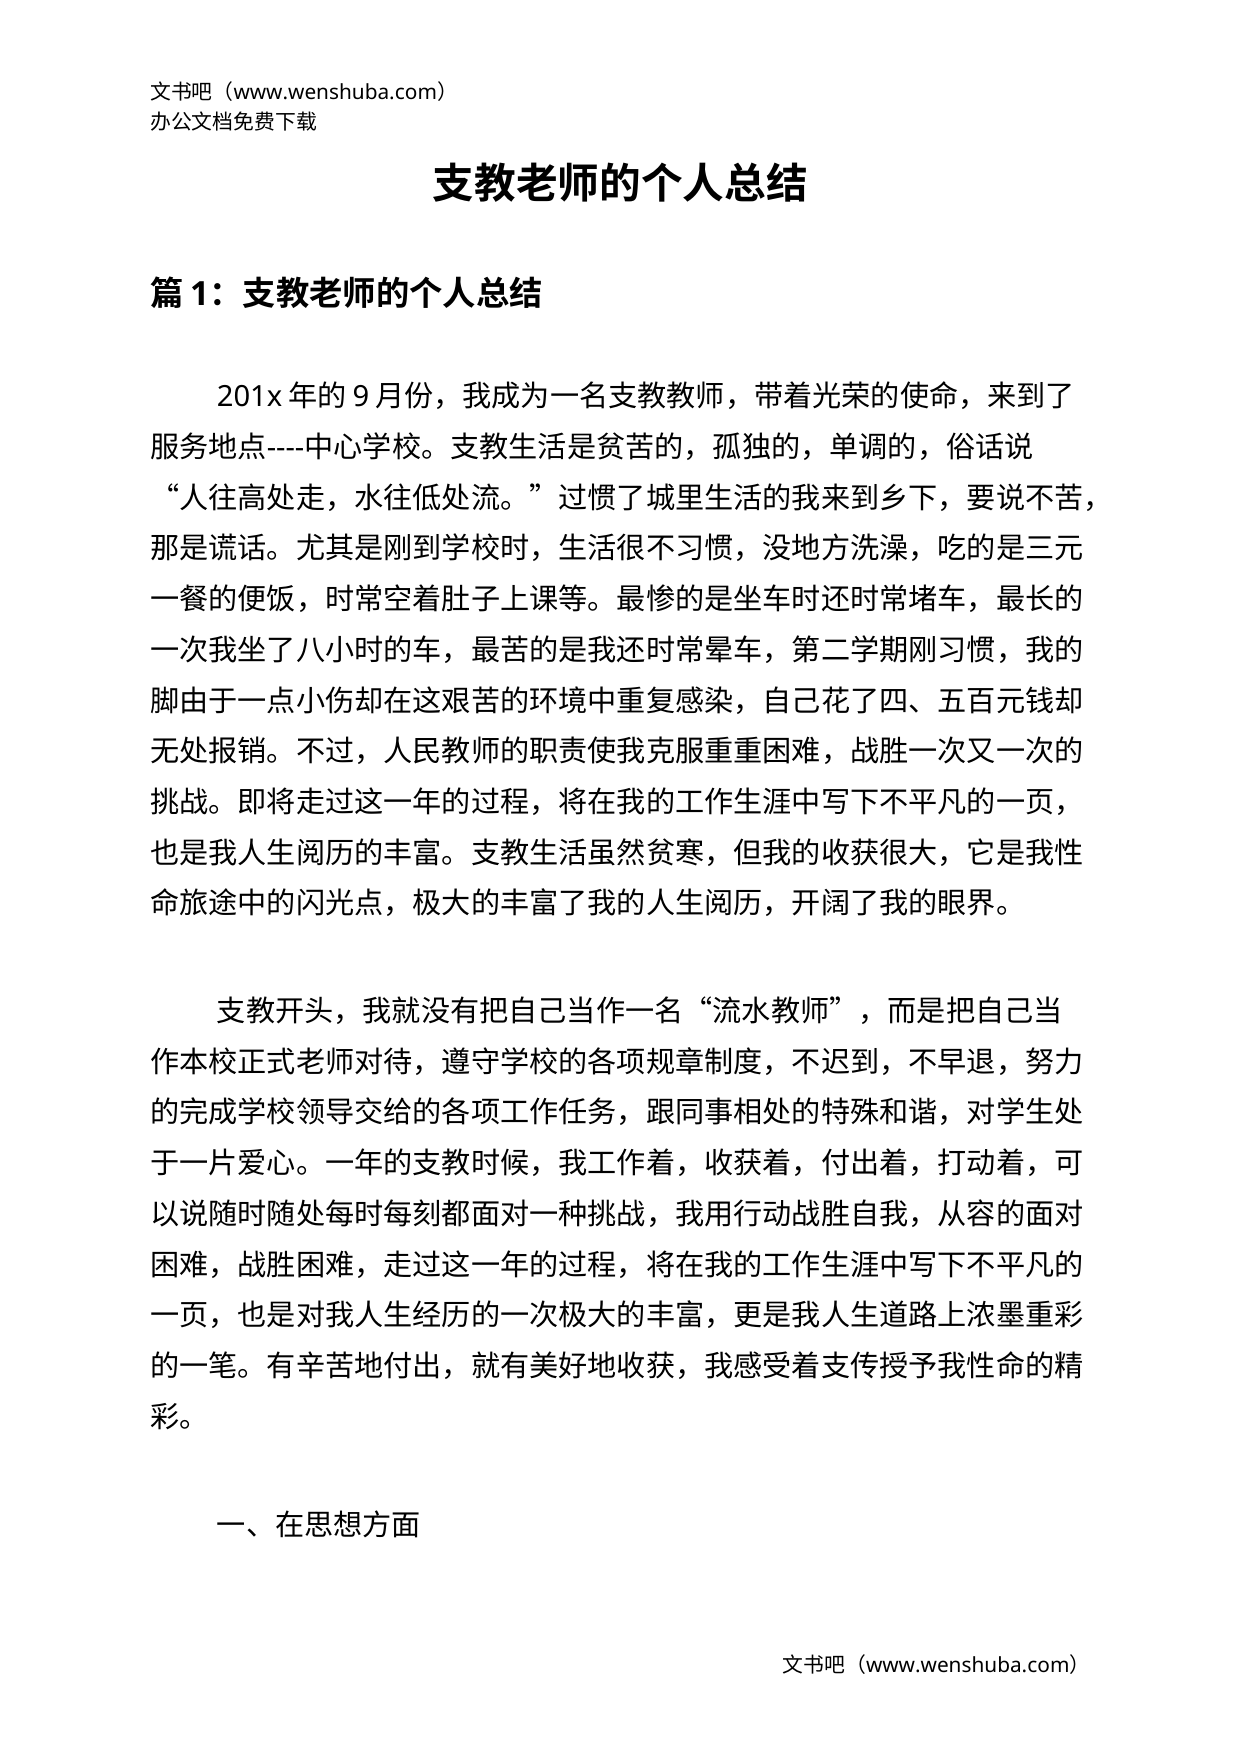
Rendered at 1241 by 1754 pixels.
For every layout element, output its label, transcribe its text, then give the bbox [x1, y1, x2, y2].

text 一、在思想方面 [150, 1501, 1090, 1543]
subtitle 支教老师的个人总结 [150, 150, 1090, 210]
text 篇1：支教老师的个人总结 [150, 267, 1090, 316]
text 201x年的9月份，我成为一名支教教师，带着光荣的使命，来到了服务地点----中心学校。支教生活是贫苦的，孤独的，单调的，俗话说“人往高处走，水往低处流。”过惯了城里生活的我来到乡下，要说不苦，那是谎话。尤其是刚到学校时，生活很不习惯，没地方洗澡，吃的是三元一餐的便饭，时常空着肚子上课等。最惨的是坐车时还时常堵车，最长的一次我坐了八小时的车，最苦的是我还时常晕车，第二学期刚习惯，我的脚由于一点小伤却在这艰苦的环境中重复感染，自己花了四、五百元钱却无处报销。不过，人民教师的职责使我克服重重困难，战胜一次又一次的挑战。即将走过这一年的过程，将在我的工作生涯中写下不平凡的一页，也是我人生阅历的丰富。支教生活虽然贫寒，但我的收获很大，它是我性命旅途中的闪光点，极大的丰富了我的人生阅历，开阔了我的眼界。 [150, 372, 1090, 922]
text 支教开头，我就没有把自己当作一名“流水教师”，而是把自己当作本校正式老师对待，遵守学校的各项规章制度，不迟到，不早退，努力的完成学校领导交给的各项工作任务，跟同事相处的特殊和谐，对学生处于一片爱心。一年的支教时候，我工作着，收获着，付出着，打动着，可以说随时随处每时每刻都面对一种挑战，我用行动战胜自我，从容的面对困难，战胜困难，走过这一年的过程，将在我的工作生涯中写下不平凡的一页，也是对我人生经历的一次极大的丰富，更是我人生道路上浓墨重彩的一笔。有辛苦地付出，就有美好地收获，我感受着支传授予我性命的精彩。 [150, 988, 1090, 1436]
